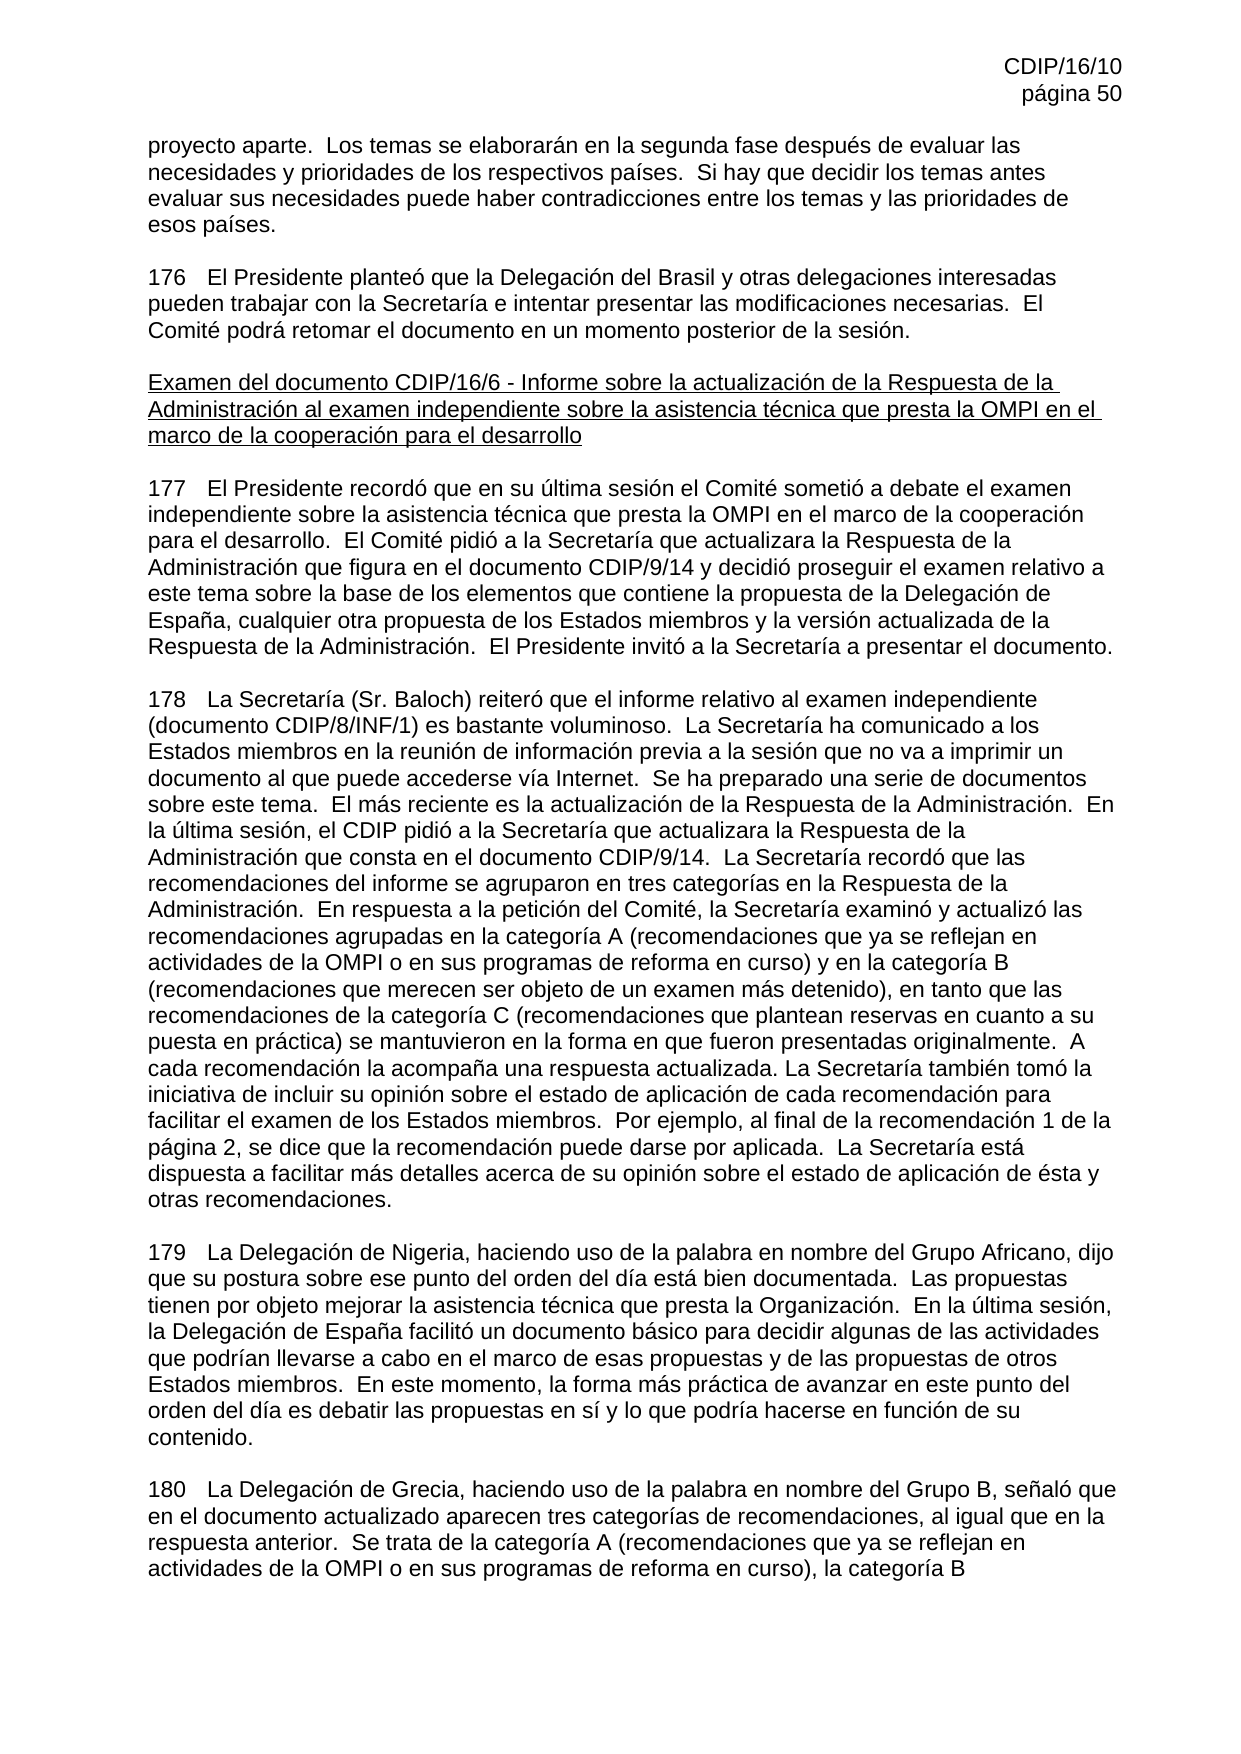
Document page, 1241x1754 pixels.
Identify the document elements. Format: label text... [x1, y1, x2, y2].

text El Presidente planteó que la Delegación del Brasil y otras delegaciones interesadas pueden trabajar con la Secretaría e intentar presentar las modificaciones necesarias. El Comité podrá retomar el documento en un momento posterior de la sesión. [148, 264, 1122, 343]
text Examen del documento CDIP/16/6 - Informe sobre la actualización de la Respuesta de la Administración al examen independiente sobre la asistencia técnica que presta la OMPI en el marco de la cooperación para el desarrollo [148, 369, 1122, 448]
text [148, 1476, 1122, 1582]
text La Delegación de Nigeria, haciendo uso de la palabra en nombre del Grupo Africano, dijo que su postura sobre ese punto del orden del día está bien documentada. Las propuestas tienen por objeto mejorar la asistencia técnica que presta la Organización. En la última sesión, la Delegación de España facilitó un documento básico para decidir algunas de las actividades que podrían llevarse a cabo en el marco de esas propuestas y de las propuestas de otros Estados miembros. En este momento, la forma más práctica de avanzar en este punto del orden del día es debatir las propuestas en sí y lo que podría hacerse en función de su contenido. [148, 1239, 1122, 1450]
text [148, 132, 1122, 238]
text La Secretaría (Sr. Baloch) reiteró que el informe relativo al examen independiente (documento CDIP/8/INF/1) es bastante voluminoso. La Secretaría ha comunicado a los Estados miembros en la reunión de información previa a la sesión que no va a imprimir un documento al que puede accederse vía Internet. Se ha preparado una serie de documentos sobre este tema. El más reciente es la actualización de la Respuesta de la Administración. En la última sesión, el CDIP pidió a la Secretaría que actualizara la Respuesta de la Administración que consta en el documento CDIP/9/14. La Secretaría recordó que las recomendaciones del informe se agruparon en tres categorías en la Respuesta de la Administración. En respuesta a la petición del Comité, la Secretaría examinó y actualizó las recomendaciones agrupadas en la categoría A (recomendaciones que ya se reflejan en actividades de la OMPI o en sus programas de reforma en curso) y en la categoría B (recomendaciones que merecen ser objeto de un examen más detenido), en tanto que las recomendaciones de la categoría C (recomendaciones que plantean reservas en cuanto a su puesta en práctica) se mantuvieron en la forma en que fueron presentadas originalmente. A cada recomendación la acompaña una respuesta actualizada. La Secretaría también tomó la iniciativa de incluir su opinión sobre el estado de aplicación de cada recomendación para facilitar el examen de los Estados miembros. Por ejemplo, al final de la recomendación 1 de la página 2, se dice que la recomendación puede darse por aplicada. La Secretaría está dispuesta a facilitar más detalles acerca de su opinión sobre el estado de aplicación de ésta y otras recomendaciones. [148, 686, 1122, 1213]
text El Presidente recordó que en su última sesión el Comité sometió a debate el examen independiente sobre la asistencia técnica que presta la OMPI en el marco de la cooperación para el desarrollo. El Comité pidió a la Secretaría que actualizara la Respuesta de la Administración que figura en el documento CDIP/9/14 y decidió proseguir el examen relativo a este tema sobre la base de los elementos que contiene la propuesta de la Delegación de España, cualquier otra propuesta de los Estados miembros y la versión actualizada de la Respuesta de la Administración. El Presidente invitó a la Secretaría a presentar el documento. [148, 475, 1122, 659]
